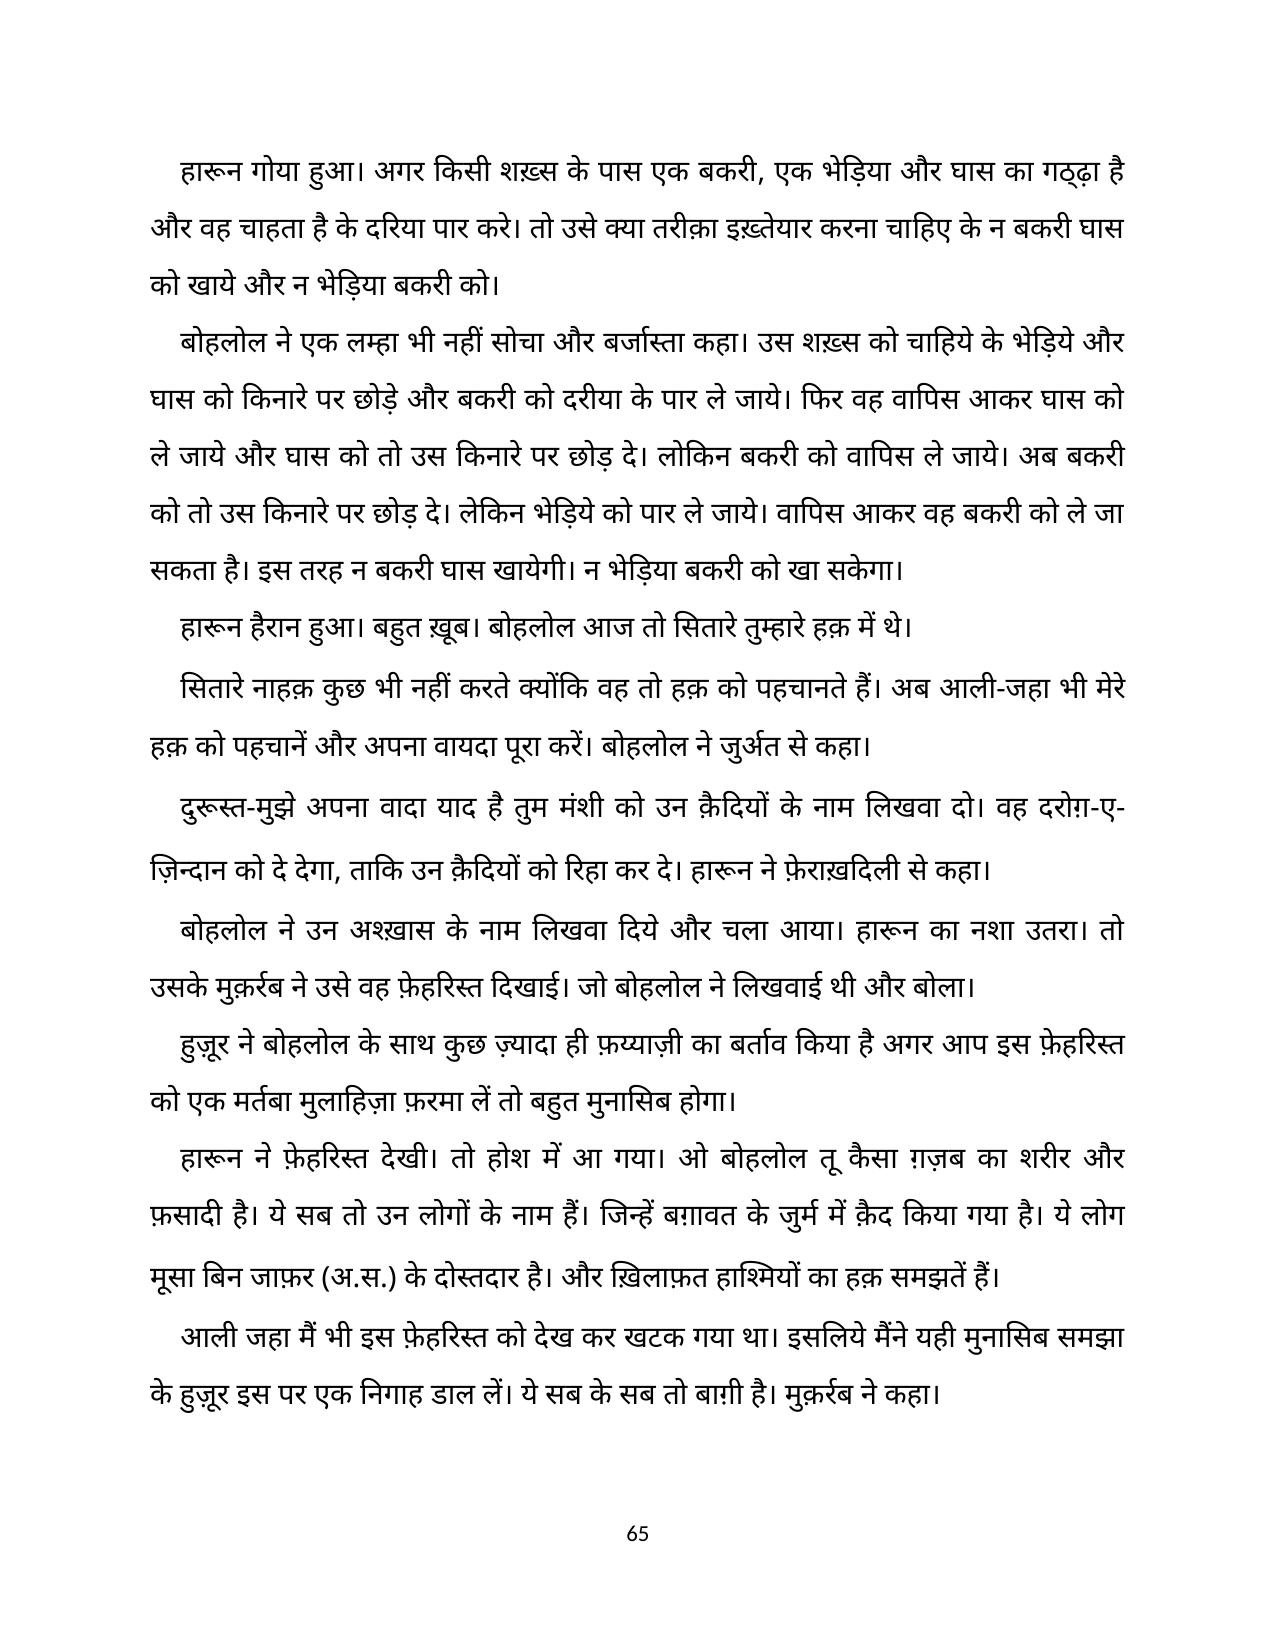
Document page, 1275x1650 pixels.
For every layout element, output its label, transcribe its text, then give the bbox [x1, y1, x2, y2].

text दुरूस्त-मुझे अपना वादा याद है तुम मंशी को उन क़ैदियों के नाम लिखवा दो। वह दरोग़-ए-ज़िन्दान को दे देगा, ताकि उन क़ैदियों को रिहा कर दे। हारून ने फ़ेराख़दिली से कहा। [150, 787, 1125, 893]
text हारून ने फ़ेहरिस्त देखी। तो होश में आ गया। ओ बोहलोल तू कैसा ग़ज़ब का शरीर और फ़सादी है। ये सब तो उन लोगों के नाम हैं। जिन्हें बग़ावत के जुर्म में क़ैद किया गया है। ये लोग मूसा बिन जाफ़र (अ.स.) के दोस्तदार है। और ख़िलाफ़त हाश्मियों का हक़ समझतें हैं। [150, 1142, 1125, 1300]
text आली जहा मैं भी इस फ़ेहरिस्त को देख कर खटक गया था। इसलिये मैंने यही मुनासिब समझा के हुज़ूर इस पर एक निगाह डाल लें। ये सब के सब तो बाग़ी है। मुक़र्रब ने कहा। [150, 1321, 1125, 1416]
text बोहलोल ने उन अश्ख़ास के नाम लिखवा दिये और चला आया। हारून का नशा उतरा। तो उसके मुक़र्रब ने उसे वह फ़ेहरिस्त दिखाई। जो बोहलोल ने लिखवाई थी और बोला। [150, 914, 1125, 1009]
text हारून हैरान हुआ। बहुत ख़ूब। बोहलोल आज तो सितारे तुम्हारे हक़ में थे। [150, 611, 1125, 649]
text बोहलोल ने एक लम्हा भी नहीं सोचा और बर्जास्ता कहा। उस शख़्स को चाहिये के भेड़िये और घास को किनारे पर छोड़े और बकरी को दरीया के पार ले जाये। फिर वह वापिस आकर घास को ले जाये और घास को तो उस किनारे पर छोड़ दे। लोकिन बकरी को वापिस ले जाये। अब बकरी को तो उस किनारे पर छोड़ दे। लेकिन भेड़िये को पार ले जाये। वापिस आकर वह बकरी को ले जा सकता है। इस तरह न बकरी घास खायेगी। न भेड़िया बकरी को खा सकेगा। [150, 326, 1125, 592]
text सितारे नाहक़ कुछ भी नहीं करते क्योंकि वह तो हक़ को पहचानते हैं। अब आली-जहा भी मेरे हक़ को पहचानें और अपना वायदा पूरा करें। बोहलोल ने जुर्अत से कहा। [150, 668, 1125, 768]
text हुज़ूर ने बोहलोल के साथ कुछ ज़्यादा ही फ़य्याज़ी का बर्ताव किया है अगर आप इस फ़ेहरिस्त को एक मर्तबा मुलाहिज़ा फ़रमा लें तो बहुत मुनासिब होगा। [150, 1028, 1125, 1123]
text हारून गोया हुआ। अगर किसी शख़्स के पास एक बकरी, एक भेड़िया और घास का गठ्ढ़ा है और वह चाहता है के दरिया पार करे। तो उसे क्या तरीक़ा इख़्तेयार करना चाहिए के न बकरी घास को खाये और न भेड़िया बकरी को। [150, 150, 1125, 307]
